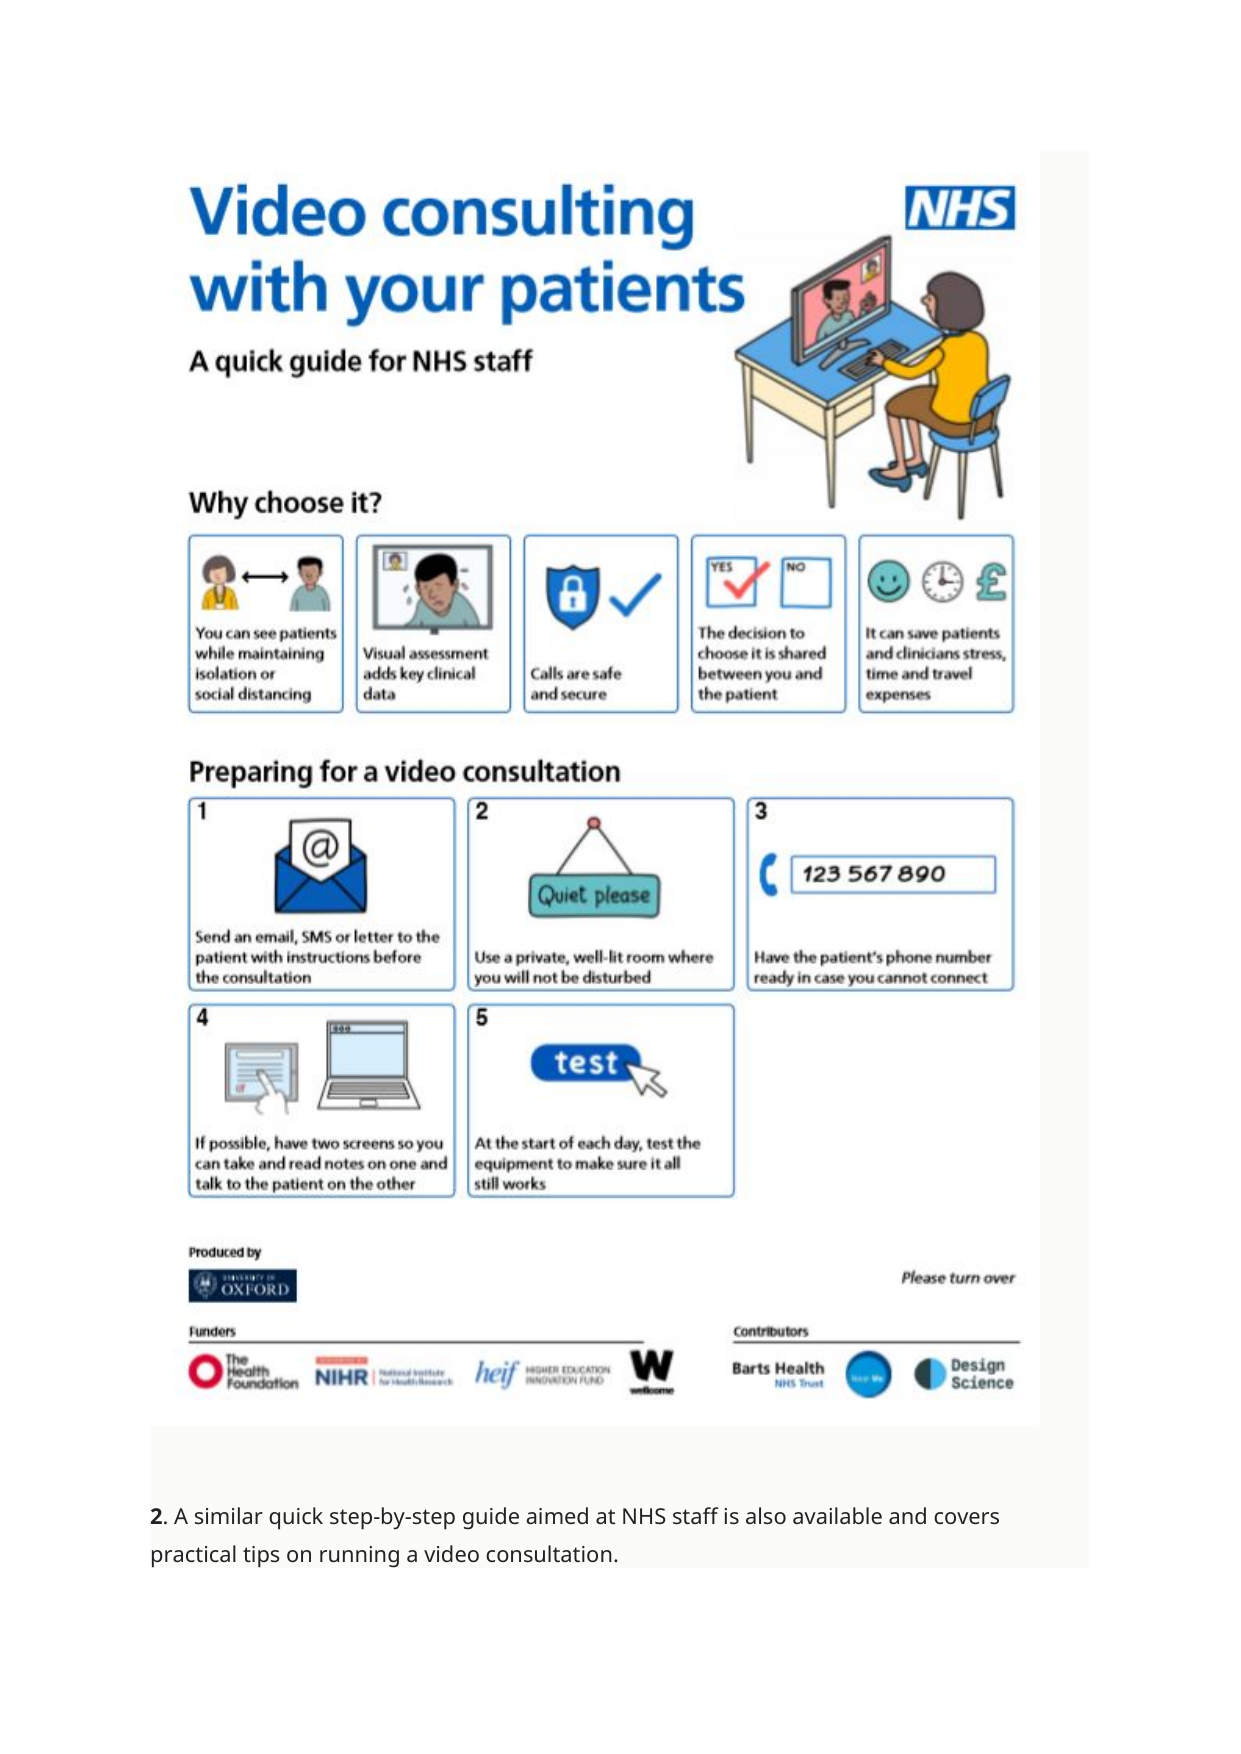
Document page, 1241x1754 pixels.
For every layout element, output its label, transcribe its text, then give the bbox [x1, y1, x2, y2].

text 2. A similar quick step-by-step guide aimed at NHS staff is also available and covers practical tips on running a video consultation. [150, 1493, 1090, 1568]
picture [150, 150, 1040, 1425]
